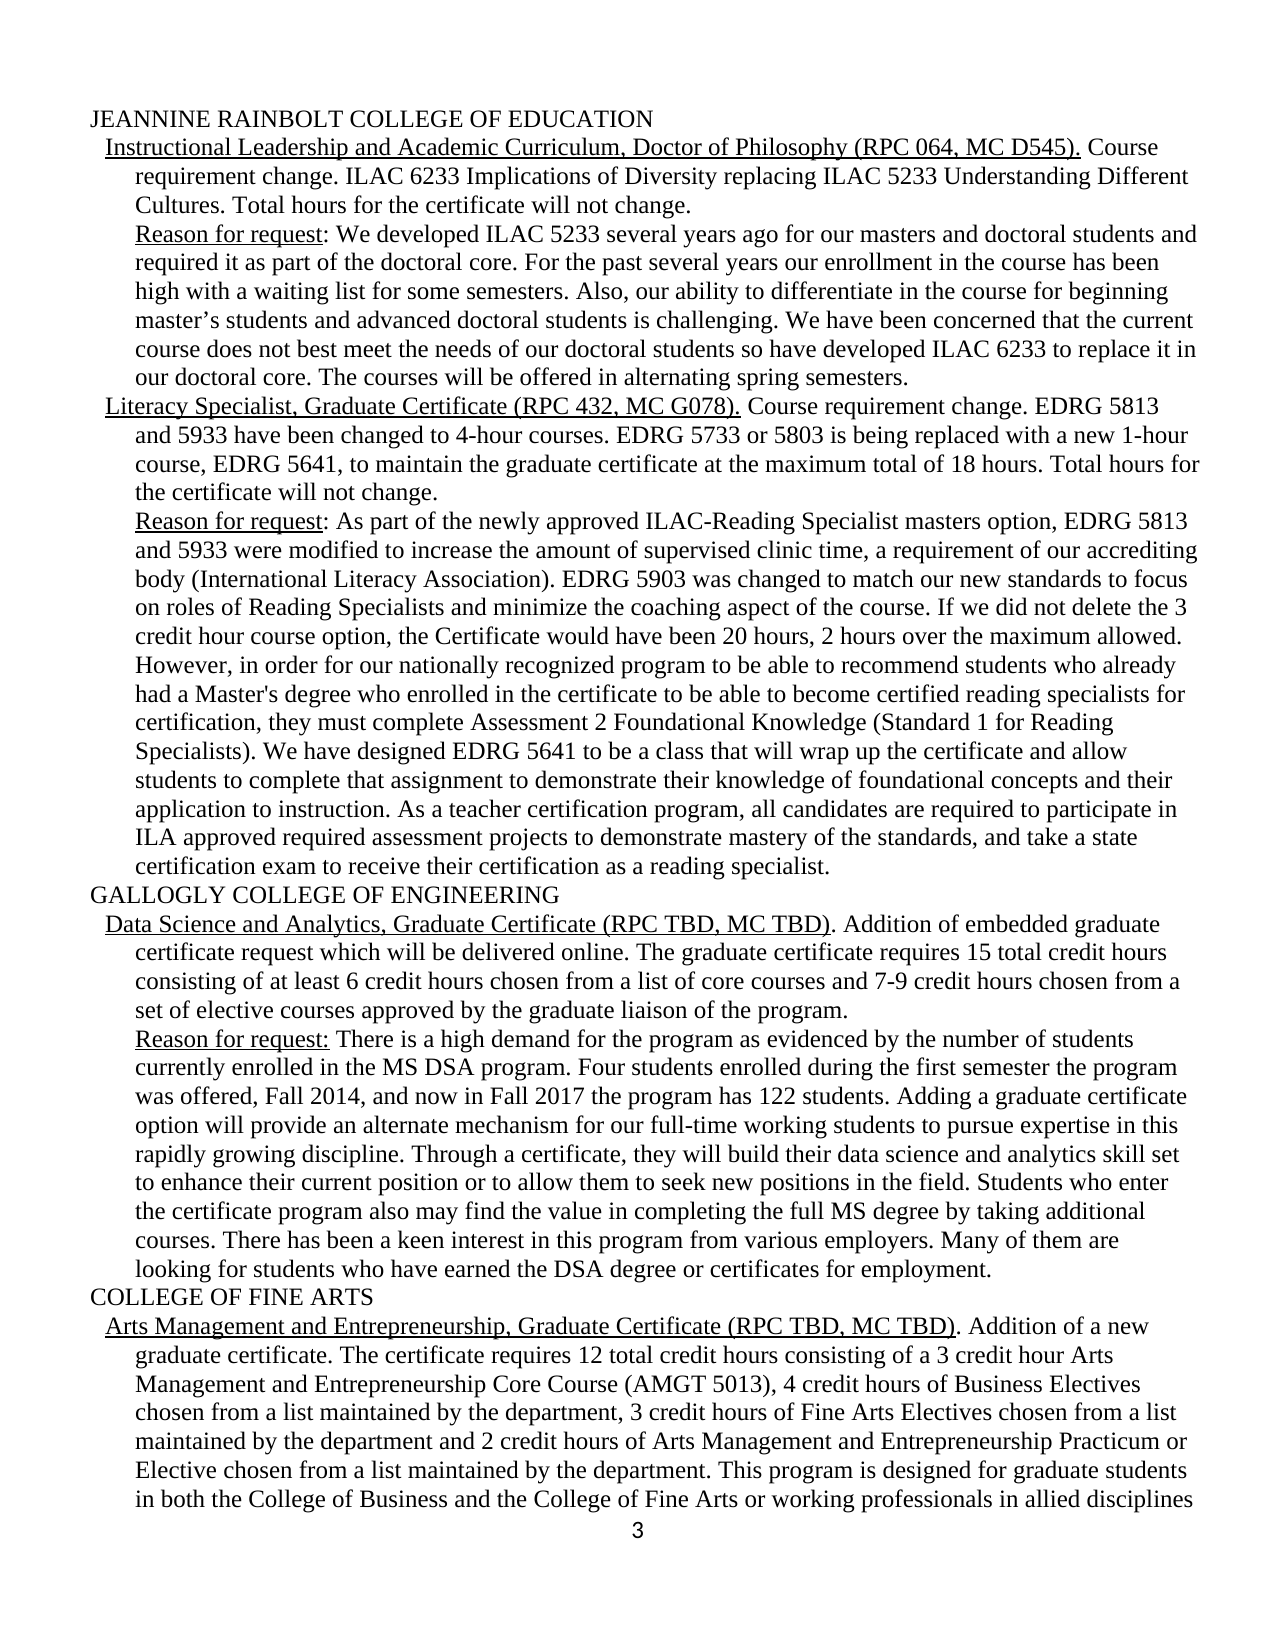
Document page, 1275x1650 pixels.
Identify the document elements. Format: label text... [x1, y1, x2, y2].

text GALLOGLY COLLEGE OF ENGINEERING [90, 880, 1200, 909]
text COLLEGE OF FINE ARTS [90, 1282, 1200, 1311]
text Data Science and Analytics, Graduate Certificate (RPC TBD, MC TBD). Addition of embedded graduate certificate request which will be delivered online. The graduate certificate requires 15 total credit hours consisting of at least 6 credit hours chosen from a list of core courses and 7-9 credit hours chosen from a set of elective courses approved by the graduate liaison of the program. [105, 909, 1200, 1024]
text Reason for request: As part of the newly approved ILAC-Reading Specialist masters option, EDRG 5813 and 5933 were modified to increase the amount of supervised clinic time, a requirement of our accrediting body (International Literacy Association). EDRG 5903 was changed to match our new standards to focus on roles of Reading Specialists and minimize the coaching aspect of the course. If we did not delete the 3 credit hour course option, the Certificate would have been 20 hours, 2 hours over the maximum allowed. However, in order for our nationally recognized program to be able to recommend students who already had a Master's degree who enrolled in the certificate to be able to become certified reading specialists for certification, they must complete Assessment 2 Foundational Knowledge (Standard 1 for Reading Specialists). We have designed EDRG 5641 to be a class that will wrap up the certificate and allow students to complete that assignment to demonstrate their knowledge of foundational concepts and their application to instruction. As a teacher certification program, all candidates are required to participate in ILA approved required assessment projects to demonstrate mastery of the standards, and take a state certification exam to receive their certification as a reading specialist. [135, 506, 1200, 880]
text Instructional Leadership and Academic Curriculum, Doctor of Philosophy (RPC 064, MC D545). Course requirement change. ILAC 6233 Implications of Diversity replacing ILAC 5233 Understanding Different Cultures. Total hours for the certificate will not change. [105, 132, 1200, 219]
text Reason for request: There is a high demand for the program as evidenced by the number of students currently enrolled in the MS DSA program. Four students enrolled during the first semester the program was offered, Fall 2014, and now in Fall 2017 the program has 122 students. Adding a graduate certificate option will provide an alternate mechanism for our full-time working students to pursue expertise in this rapidly growing discipline. Through a certificate, they will build their data science and analytics skill set to enhance their current position or to allow them to seek new positions in the field. Students who enter the certificate program also may find the value in completing the full MS degree by taking additional courses. There has been a keen interest in this program from various employers. Many of them are looking for students who have earned the DSA degree or certificates for employment. [135, 1024, 1200, 1282]
text Reason for request: We developed ILAC 5233 several years ago for our masters and doctoral students and required it as part of the doctoral core. For the past several years our enrollment in the course has been high with a waiting list for some semesters. Also, our ability to differentiate in the course for beginning master’s students and advanced doctoral students is challenging. We have been concerned that the current course does not best meet the needs of our doctoral students so have developed ILAC 6233 to replace it in our doctoral core. The courses will be offered in alternating spring semesters. [135, 219, 1200, 391]
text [105, 1311, 1200, 1512]
text JEANNINE RAINBOLT COLLEGE OF EDUCATION [90, 104, 1200, 132]
text Literacy Specialist, Graduate Certificate (RPC 432, MC G078). Course requirement change. EDRG 5813 and 5933 have been changed to 4-hour courses. EDRG 5733 or 5803 is being replaced with a new 1-hour course, EDRG 5641, to maintain the graduate certificate at the maximum total of 18 hours. Total hours for the certificate will not change. [105, 391, 1200, 506]
